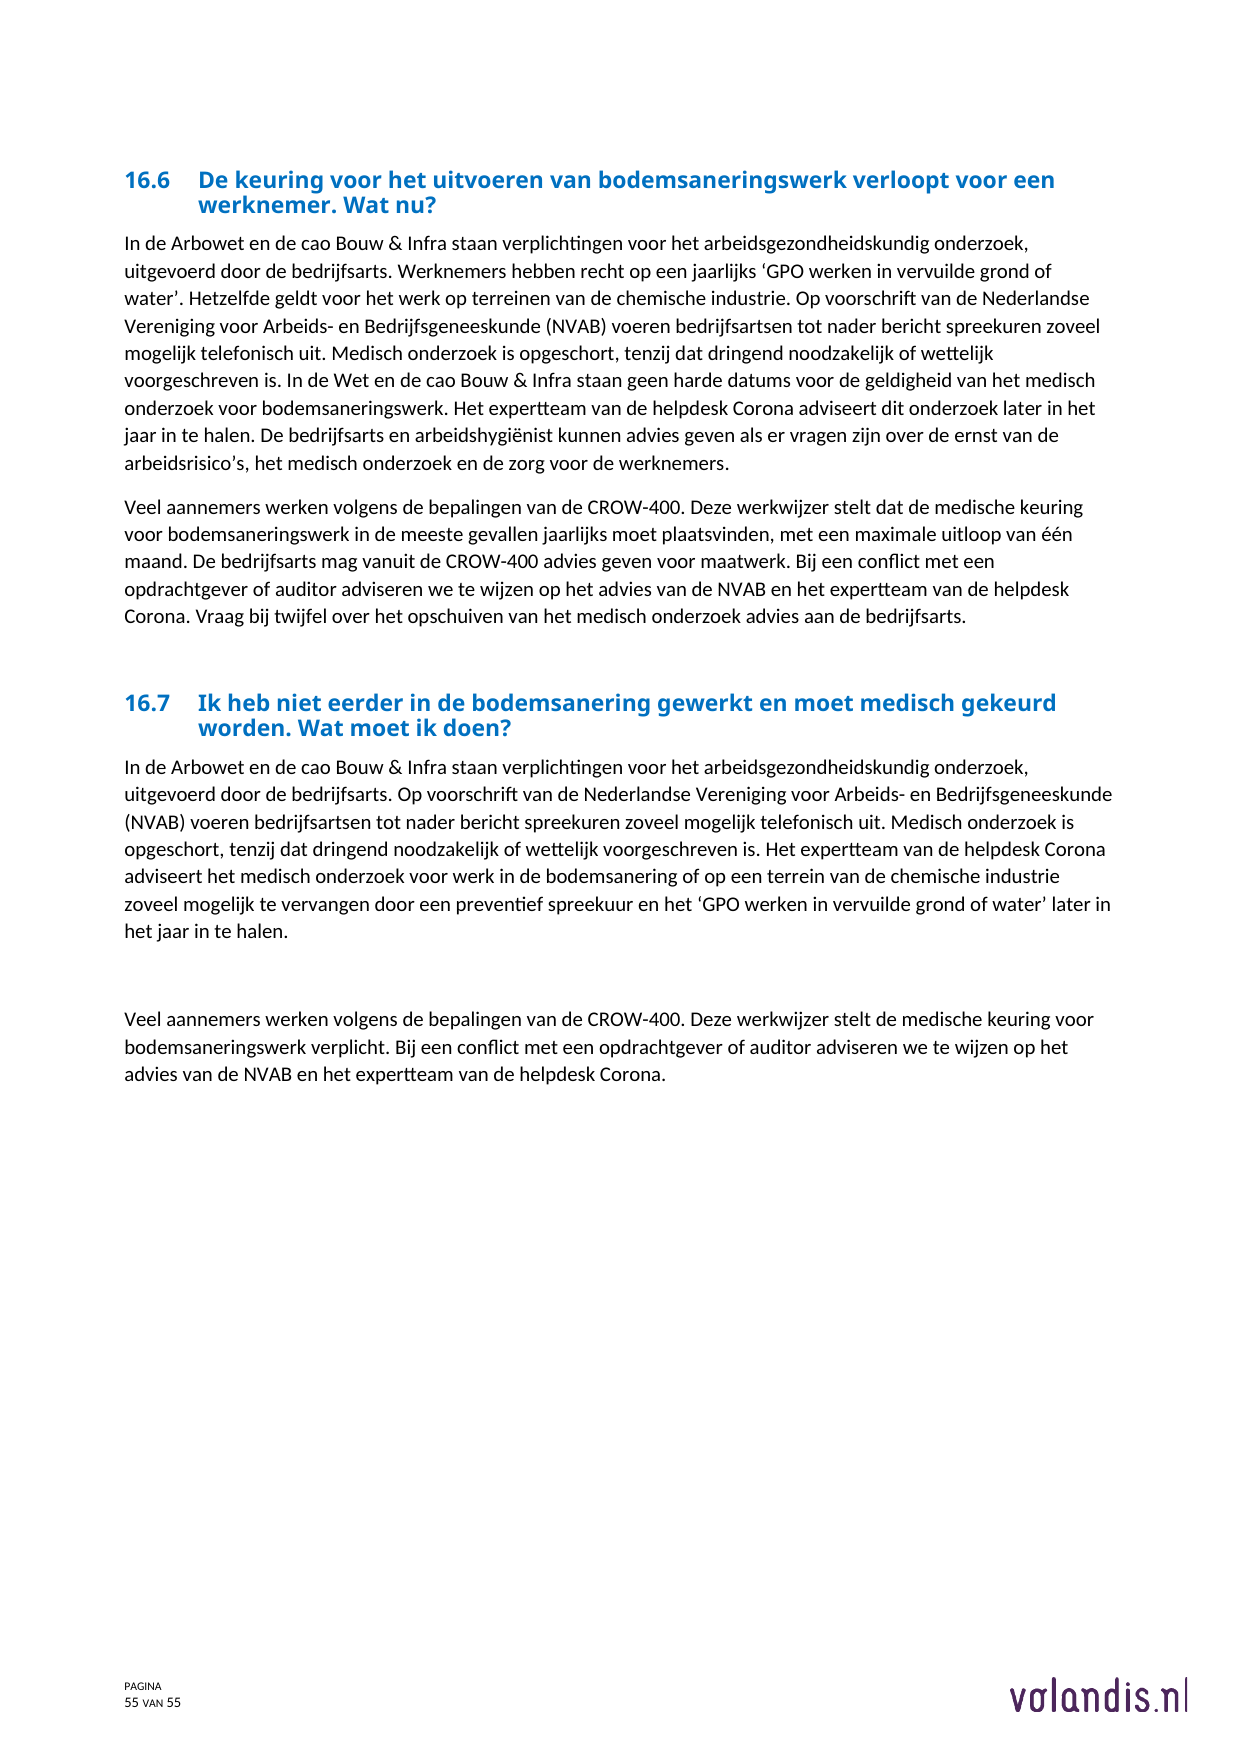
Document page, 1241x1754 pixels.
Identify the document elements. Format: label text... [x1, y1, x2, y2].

text In de Arbowet en de cao Bouw & Infra staan verplichtingen voor het arbeidsgezondheidskundig onderzoek, uitgevoerd door de bedrijfsarts. Werknemers hebben recht op een jaarlijks ‘GPO werken in vervuilde grond of water’. Hetzelfde geldt voor het werk op terreinen van de chemische industrie. Op voorschrift van de Nederlandse Vereniging voor Arbeids- en Bedrijfsgeneeskunde (NVAB) voeren bedrijfsartsen tot nader bericht spreekuren zoveel mogelijk telefonisch uit. Medisch onderzoek is opgeschort, tenzij dat dringend noodzakelijk of wettelijk voorgeschreven is. In de Wet en de cao Bouw & Infra staan geen harde datums voor de geldigheid van het medisch onderzoek voor bodemsaneringswerk. Het expertteam van de helpdesk Corona adviseert dit onderzoek later in het jaar in te halen. De bedrijfsarts en arbeidshygiënist kunnen advies geven als er vragen zijn over de ernst van de arbeidsrisico’s, het medisch onderzoek en de zorg voor de werknemers. [124, 231, 1116, 475]
subtitle Ik heb niet eerder in de bodemsanering gewerkt en moet medisch gekeurd worden. Wat moet ik doen? [124, 692, 1116, 742]
text Veel aannemers werken volgens de bepalingen van de CROW-400. Deze werkwijzer stelt dat de medische keuring voor bodemsaneringswerk in de meeste gevallen jaarlijks moet plaatsvinden, met een maximale uitloop van één maand. De bedrijfsarts mag vanuit de CROW-400 advies geven voor maatwerk. Bij een conflict met een opdrachtgever of auditor adviseren we te wijzen op het advies van de NVAB en het expertteam van de helpdesk Corona. Vraag bij twijfel over het opschuiven van het medisch onderzoek advies aan de bedrijfsarts. [124, 494, 1116, 629]
subtitle De keuring voor het uitvoeren van bodemsaneringswerk verloopt voor een werknemer. Wat nu? [124, 168, 1116, 218]
picture [1010, 1677, 1188, 1712]
text In de Arbowet en de cao Bouw & Infra staan verplichtingen voor het arbeidsgezondheidskundig onderzoek, uitgevoerd door de bedrijfsarts. Op voorschrift van de Nederlandse Vereniging voor Arbeids- en Bedrijfsgeneeskunde (NVAB) voeren bedrijfsartsen tot nader bericht spreekuren zoveel mogelijk telefonisch uit. Medisch onderzoek is opgeschort, tenzij dat dringend noodzakelijk of wettelijk voorgeschreven is. Het expertteam van de helpdesk Corona adviseert het medisch onderzoek voor werk in de bodemsanering of op een terrein van de chemische industrie zoveel mogelijk te vervangen door een preventief spreekuur en het ‘GPO werken in vervuilde grond of water’ later in het jaar in te halen. [124, 754, 1116, 944]
text Veel aannemers werken volgens de bepalingen van de CROW-400. Deze werkwijzer stelt de medische keuring voor bodemsaneringswerk verplicht. Bij een conflict met een opdrachtgever of auditor adviseren we te wijzen op het advies van de NVAB en het expertteam van de helpdesk Corona. [124, 1007, 1116, 1087]
